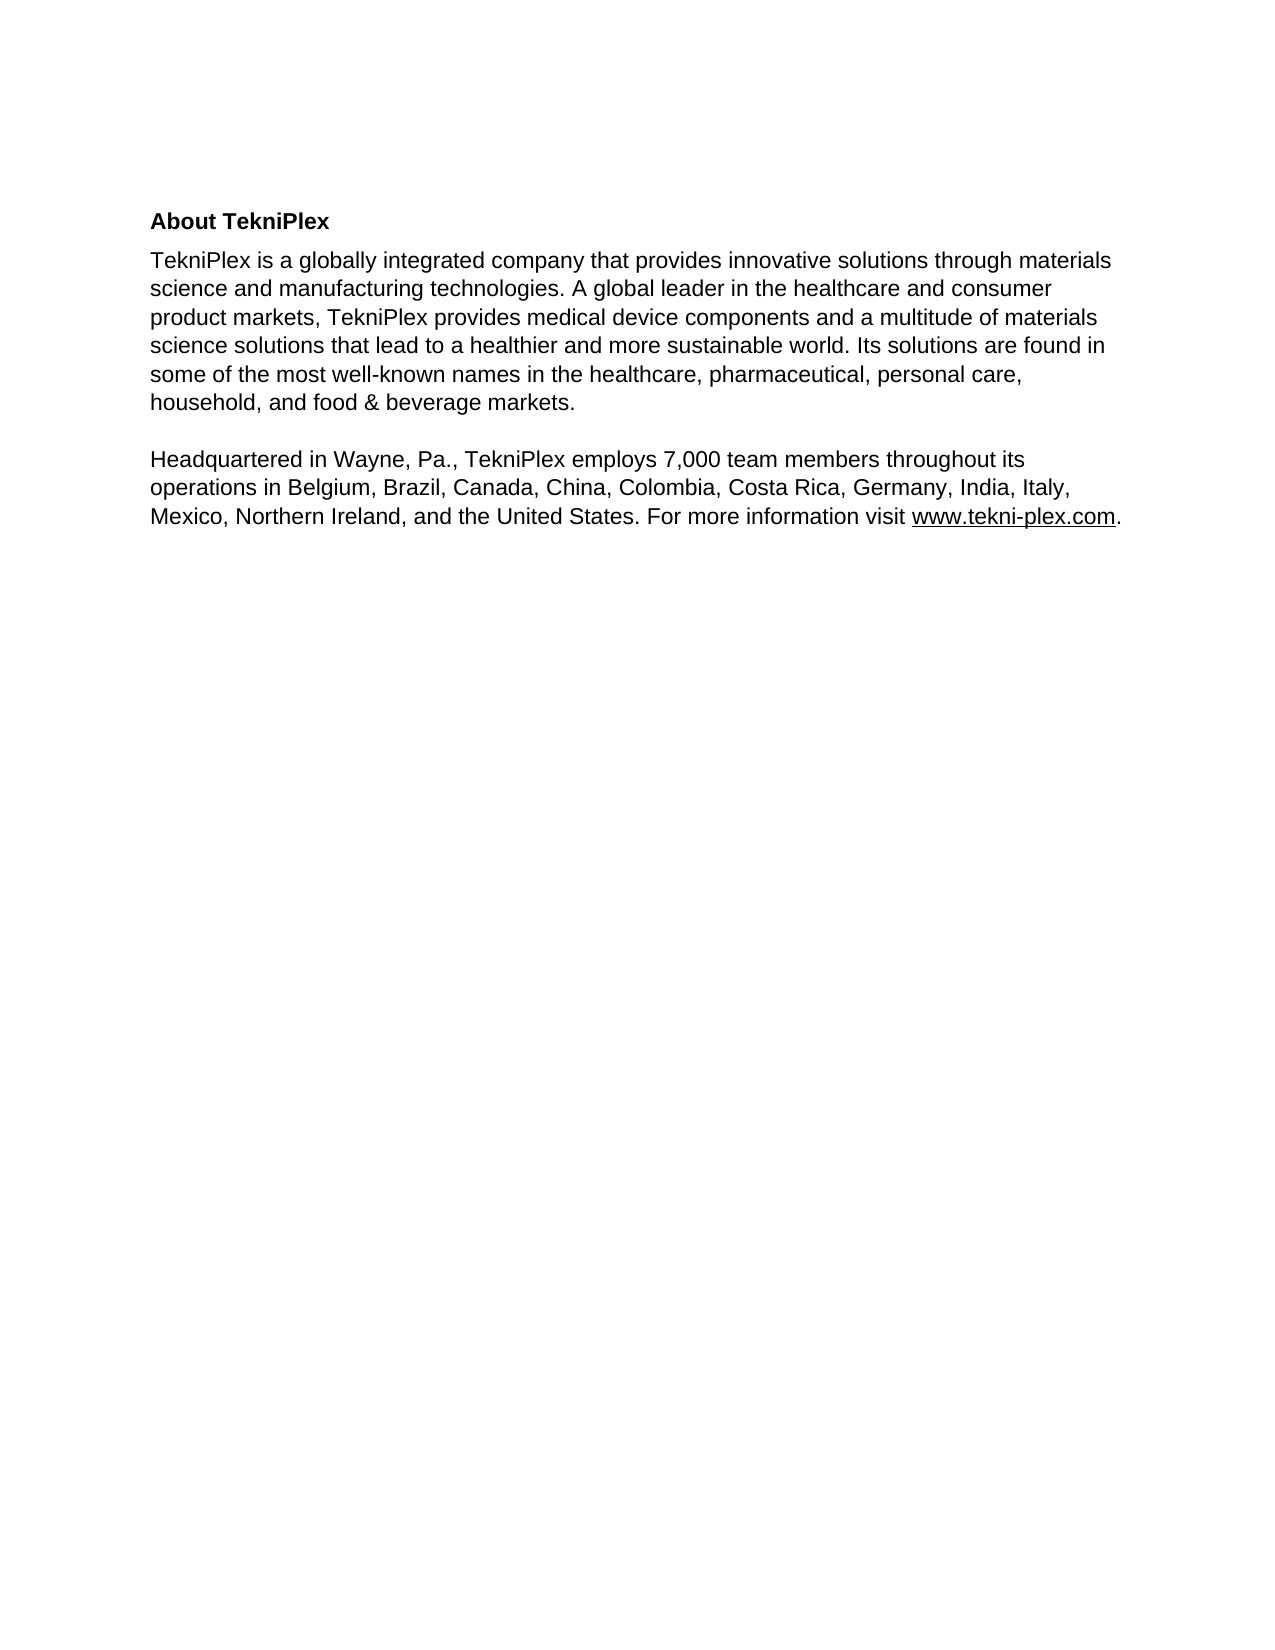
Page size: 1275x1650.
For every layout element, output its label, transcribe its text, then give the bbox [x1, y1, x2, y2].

text About TekniPlex [150, 208, 1125, 234]
text Headquartered in Wayne, Pa., TekniPlex employs 7,000 team members throughout its operations in Belgium, Brazil, Canada, China, Colombia, Costa Rica, Germany, India, Italy, Mexico, Northern Ireland, and the United States. For more information visit www.tekni-plex.com. [150, 446, 1125, 529]
text TekniPlex is a globally integrated company that provides innovative solutions through materials science and manufacturing technologies. A global leader in the healthcare and consumer product markets, TekniPlex provides medical device components and a multitude of materials science solutions that lead to a healthier and more sustainable world. Its solutions are found in some of the most well-known names in the healthcare, pharmaceutical, personal care, household, and food & beverage markets. [150, 247, 1125, 415]
